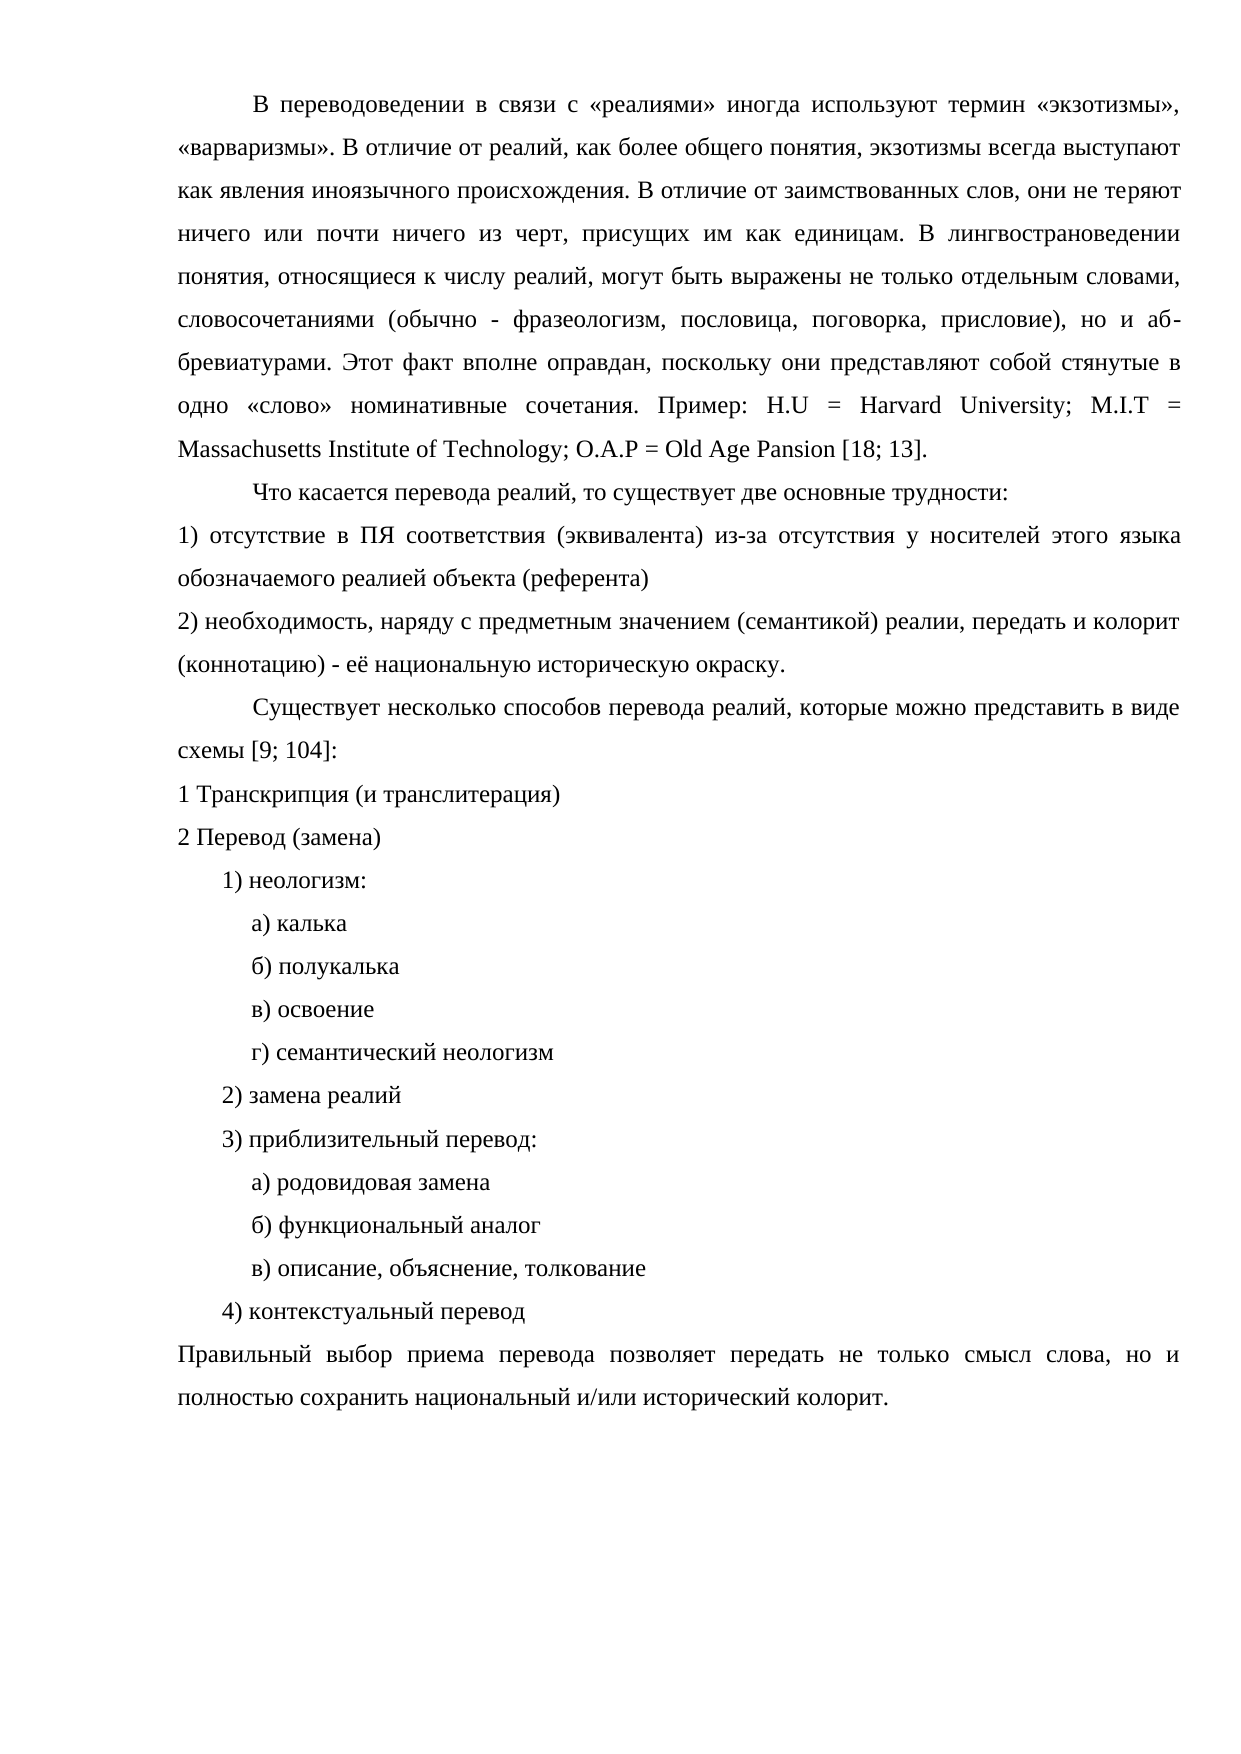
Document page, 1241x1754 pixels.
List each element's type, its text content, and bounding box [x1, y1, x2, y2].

text г) семантический неологизм [251, 1037, 1181, 1066]
text а) калька [251, 908, 1181, 937]
text а) родовидовая замена [251, 1167, 1181, 1196]
text 2) замена реалий [222, 1081, 1181, 1109]
text Что касается перевода реалий, то существует две основные трудности: [177, 477, 1181, 506]
text Правильный выбор приема перевода позволяет передать не только смысл слова, но и полностью сохранить национальный и/или исторический колорит. [177, 1339, 1181, 1411]
text В переводоведении в связи с «реалиями» иногда используют термин «экзотизмы», «варваризмы». В отличие от реалий, как более общего понятия, экзотизмы всегда выступают как явления иноязычного происхождения. В отличие от заимствованных слов, они не теряют ничего или почти ничего из черт, присущих им как единицам. В лингвострановедении понятия, относящиеся к числу реалий, могут быть выражены не только отдельным словами, словосочетаниями (обычно - фразеологизм, пословица, поговорка, присловие), но и аббревиатурами. Этот факт вполне оправдан, поскольку они представляют собой стянутые в одно «слово» номинативные сочетания. Пример: H.U = Harvard University; M.I.T = Massachusetts Institute of Technology; O.A.P = Old Age Pansion [18; 13]. [177, 89, 1181, 462]
text б) полукалька [251, 951, 1181, 980]
text б) функциональный аналог [251, 1210, 1181, 1239]
text 1) неологизм: [222, 865, 1181, 894]
text в) описание, объяснение, толкование [251, 1253, 1181, 1282]
text 4) контекстуальный перевод [222, 1296, 1181, 1325]
text 1 Транскрипция (и транслитерация) [177, 779, 1181, 807]
text 3) приблизительный перевод: [222, 1124, 1181, 1152]
text 2 Перевод (замена) [177, 822, 1181, 851]
text 1) отсутствие в ПЯ соответствия (эквивалента) из-за отсутствия у носителей этого языка обозначаемого реалией объекта (референта) [177, 520, 1181, 592]
text Существует несколько способов перевода реалий, которые можно представить в виде схемы [9; 104]: [177, 692, 1181, 764]
text 2) необходимость, наряду с предметным значением (семантикой) реалии, передать и колорит (коннотацию) - её национальную историческую окраску. [177, 606, 1181, 678]
text в) освоение [251, 994, 1181, 1023]
